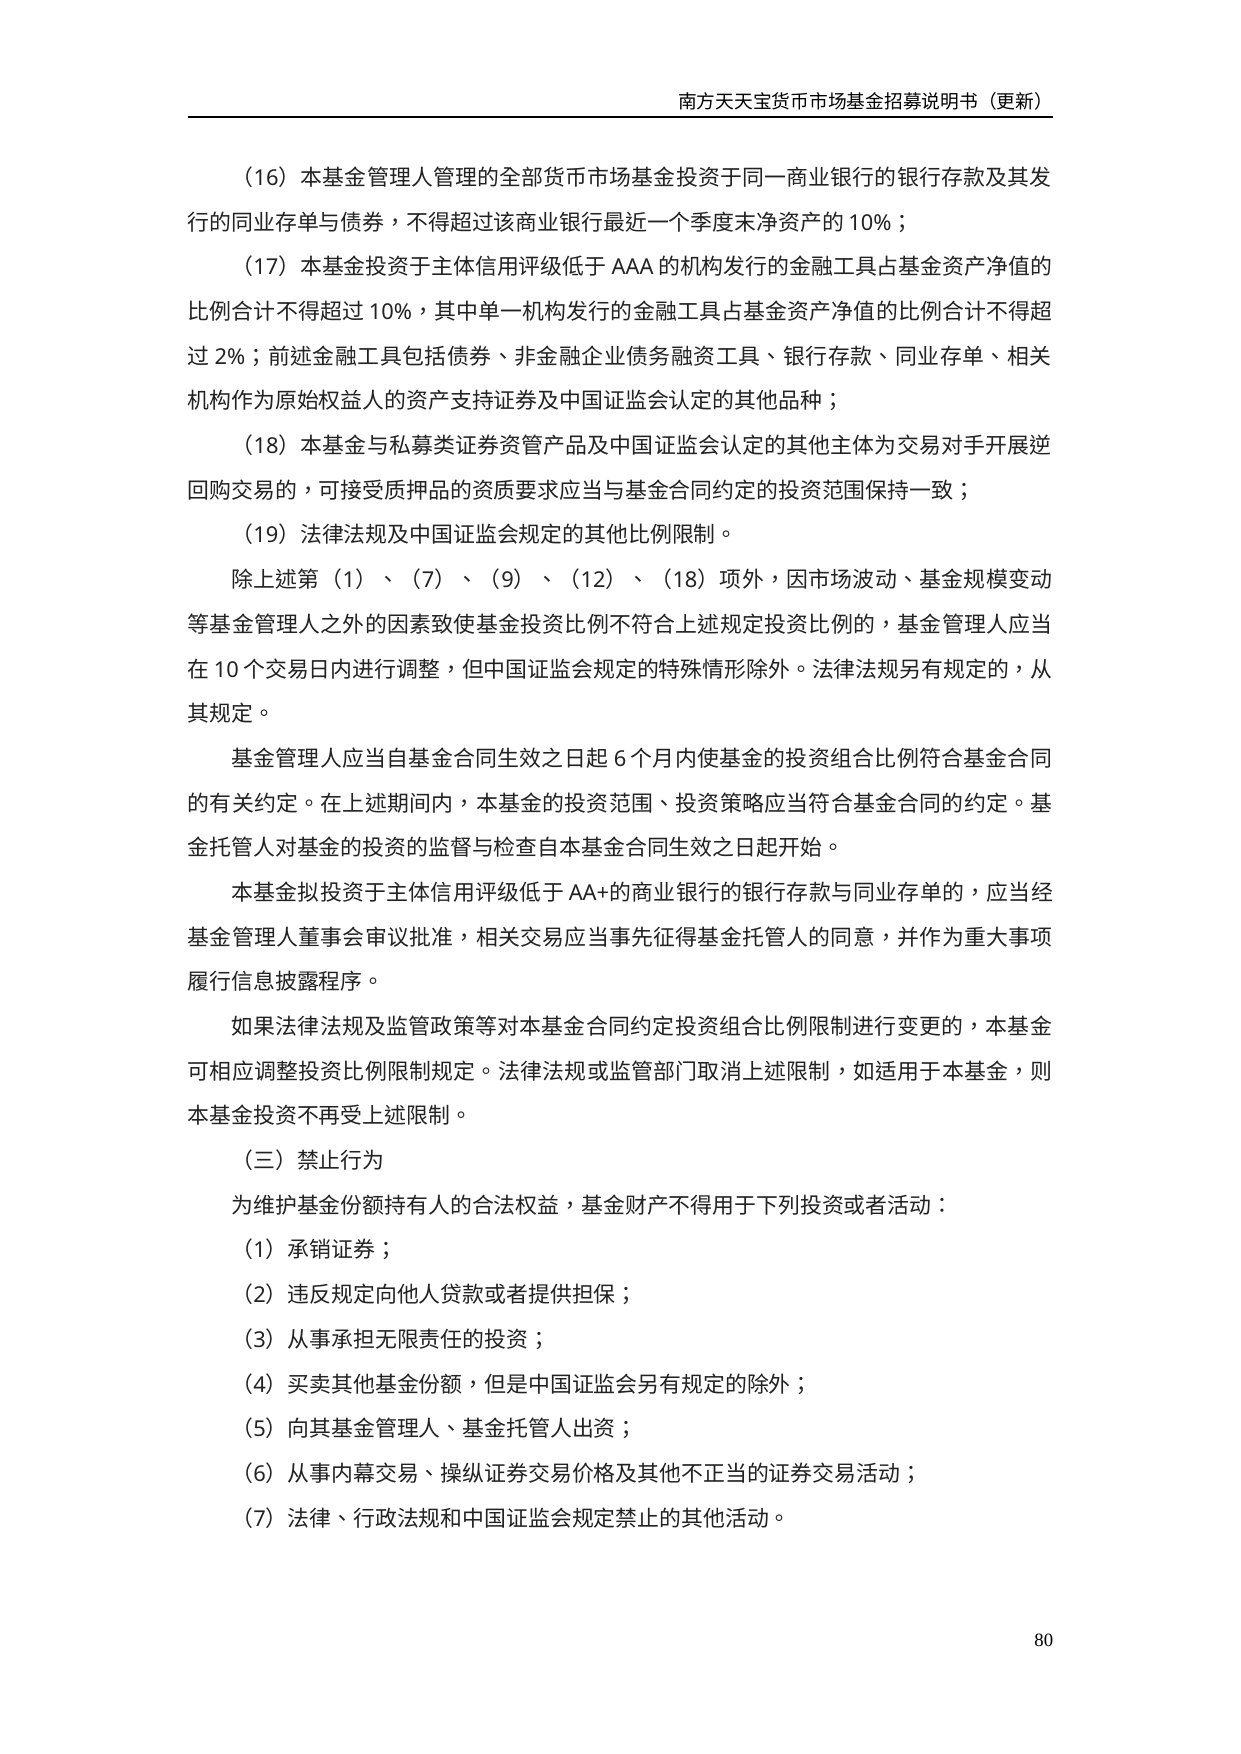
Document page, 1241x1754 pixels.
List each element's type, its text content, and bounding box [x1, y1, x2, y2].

text （3）从事承担无限责任的投资； [187, 1324, 1053, 1354]
text （1）承销证券； [187, 1234, 1053, 1264]
text （6）从事内幕交易、操纵证券交易价格及其他不正当的证券交易活动； [187, 1458, 1053, 1488]
text 为维护基金份额持有人的合法权益，基金财产不得用于下列投资或者活动： [187, 1190, 1053, 1219]
text 如果法律法规及监管政策等对本基金合同约定投资组合比例限制进行变更的，本基金可相应调整投资比例限制规定。法律法规或监管部门取消上述限制，如适用于本基金，则本基金投资不再受上述限制。 [187, 1011, 1053, 1130]
text （5）向其基金管理人、基金托管人出资； [187, 1413, 1053, 1443]
text （4）买卖其他基金份额，但是中国证监会另有规定的除外； [187, 1368, 1053, 1398]
text 基金管理人应当自基金合同生效之日起6个月内使基金的投资组合比例符合基金合同的有关约定。在上述期间内，本基金的投资范围、投资策略应当符合基金合同的约定。基金托管人对基金的投资的监督与检查自本基金合同生效之日起开始。 [187, 743, 1053, 862]
text （17）本基金投资于主体信用评级低于AAA的机构发行的金融工具占基金资产净值的比例合计不得超过10%，其中单一机构发行的金融工具占基金资产净值的比例合计不得超过2%；前述金融工具包括债券、非金融企业债务融资工具、银行存款、同业存单、相关机构作为原始权益人的资产支持证券及中国证监会认定的其他品种； [187, 251, 1053, 415]
text （三）禁止行为 [187, 1145, 1053, 1175]
text （7）法律、行政法规和中国证监会规定禁止的其他活动。 [187, 1503, 1053, 1532]
text （16）本基金管理人管理的全部货币市场基金投资于同一商业银行的银行存款及其发行的同业存单与债券，不得超过该商业银行最近一个季度末净资产的10%； [187, 162, 1053, 236]
text 除上述第（1）、（7）、（9）、（12）、（18）项外，因市场波动、基金规模变动等基金管理人之外的因素致使基金投资比例不符合上述规定投资比例的，基金管理人应当在10个交易日内进行调整，但中国证监会规定的特殊情形除外。法律法规另有规定的，从其规定。 [187, 564, 1053, 728]
text 本基金拟投资于主体信用评级低于AA+的商业银行的银行存款与同业存单的，应当经基金管理人董事会审议批准，相关交易应当事先征得基金托管人的同意，并作为重大事项履行信息披露程序。 [187, 877, 1053, 996]
text （19）法律法规及中国证监会规定的其他比例限制。 [187, 519, 1053, 549]
text （18）本基金与私募类证券资管产品及中国证监会认定的其他主体为交易对手开展逆回购交易的，可接受质押品的资质要求应当与基金合同约定的投资范围保持一致； [187, 430, 1053, 504]
text （2）违反规定向他人贷款或者提供担保； [187, 1279, 1053, 1309]
